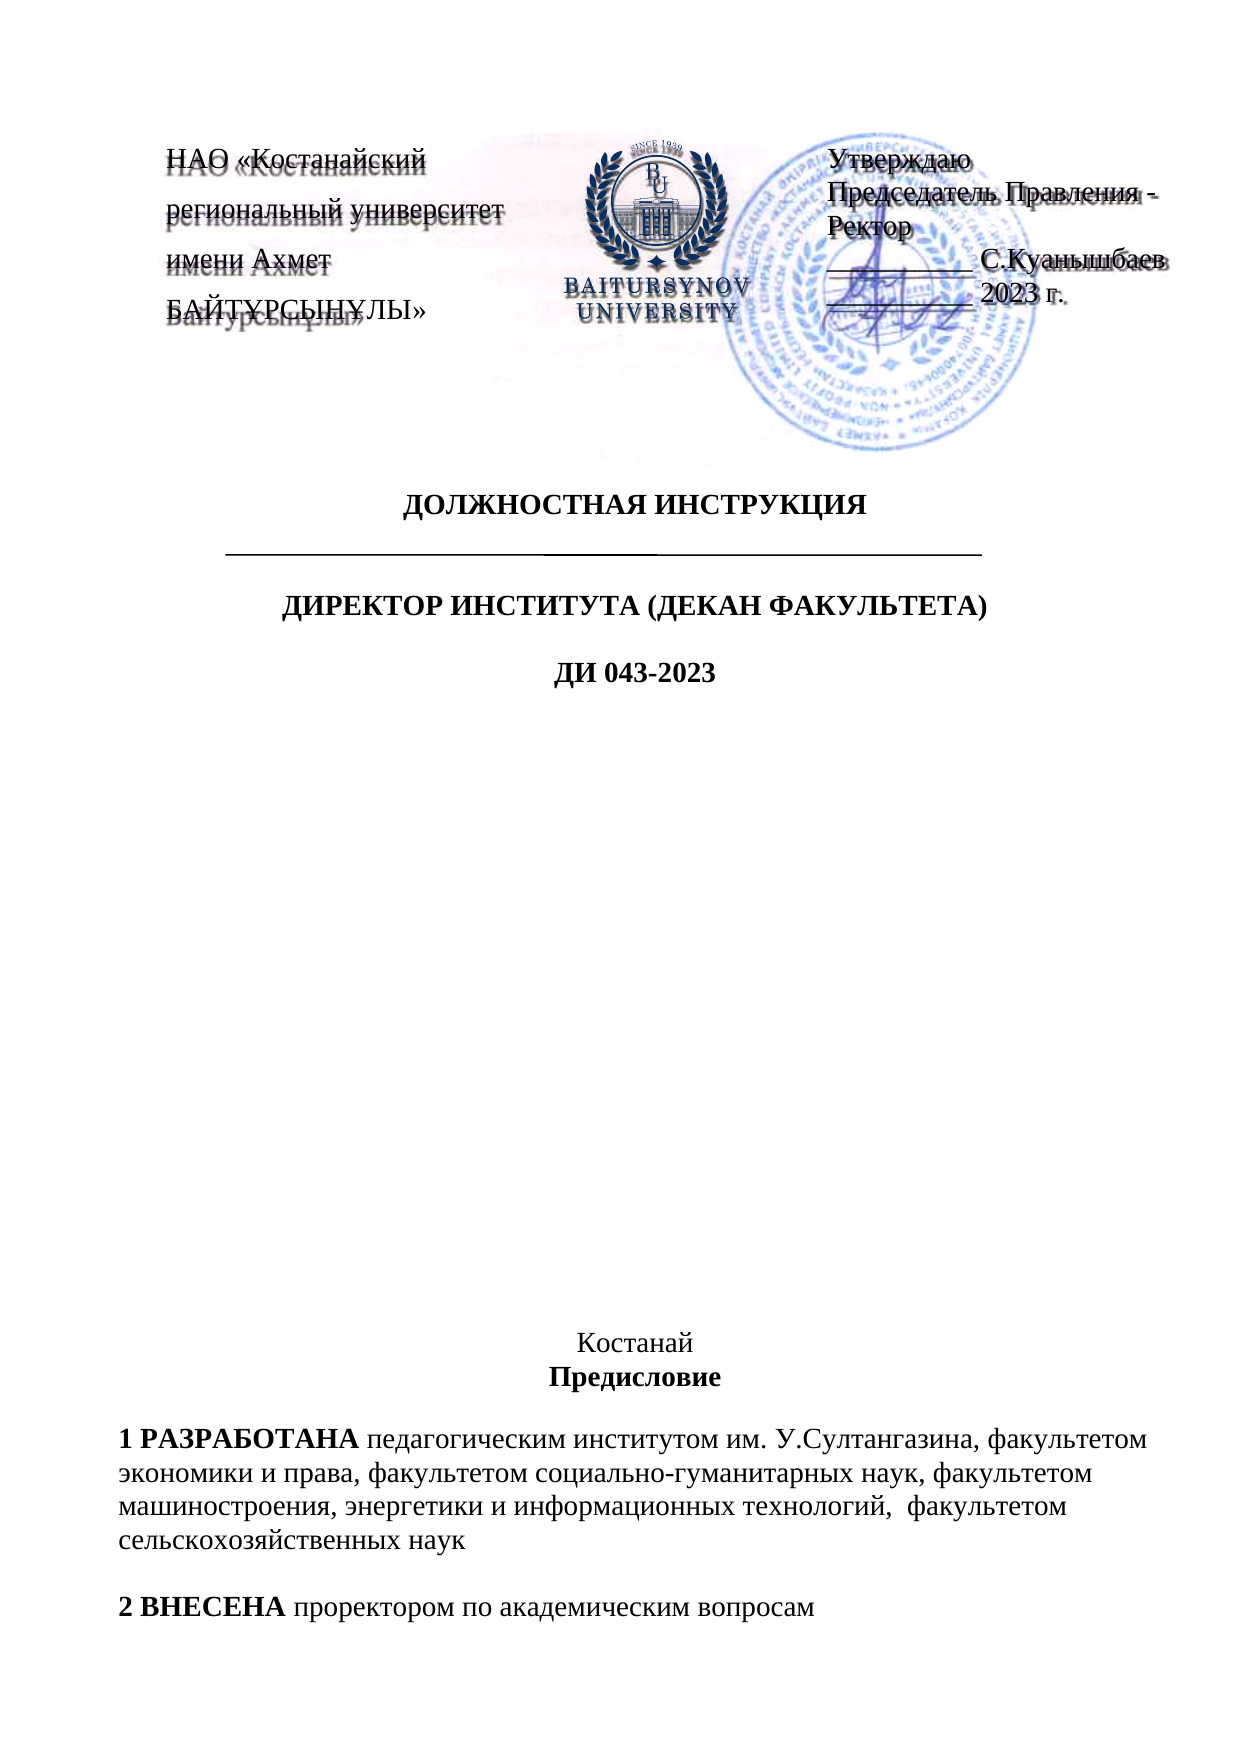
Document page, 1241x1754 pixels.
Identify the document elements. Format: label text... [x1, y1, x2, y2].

text ДОЛЖНОСТНАЯ ИНСТРУКЦИЯ [118, 487, 1152, 521]
table_header Утверждаю Председатель Правления - Ректор __________ С.Куанышбаев __________ 2023 г. [815, 141, 1199, 371]
table_header НАО «Костанайский региональный университет имени Ахмет Байтұрсынұлы» [155, 141, 535, 371]
text 1 РазработанА педагогическим институтом им. У.Султангазина, факультетом экономики и права, факультетом социально-гуманитарных наук, факультетом машиностроения, энергетики и информационных технологий, факультетом сельскохозяйственных наук [118, 1421, 1152, 1556]
text 2 ВНЕСЕНА проректором по академическим вопросам [118, 1589, 1152, 1623]
table_header [535, 141, 815, 371]
text Костанай [118, 1326, 1152, 1359]
text Предисловие [118, 1359, 1152, 1393]
picture [137, 122, 1209, 472]
text ДИ 043-2023 [118, 655, 1152, 688]
text ДИРЕКТОР ИНСТИТУТА (ДЕКАН ФАКУЛЬТЕТА) [118, 588, 1152, 621]
